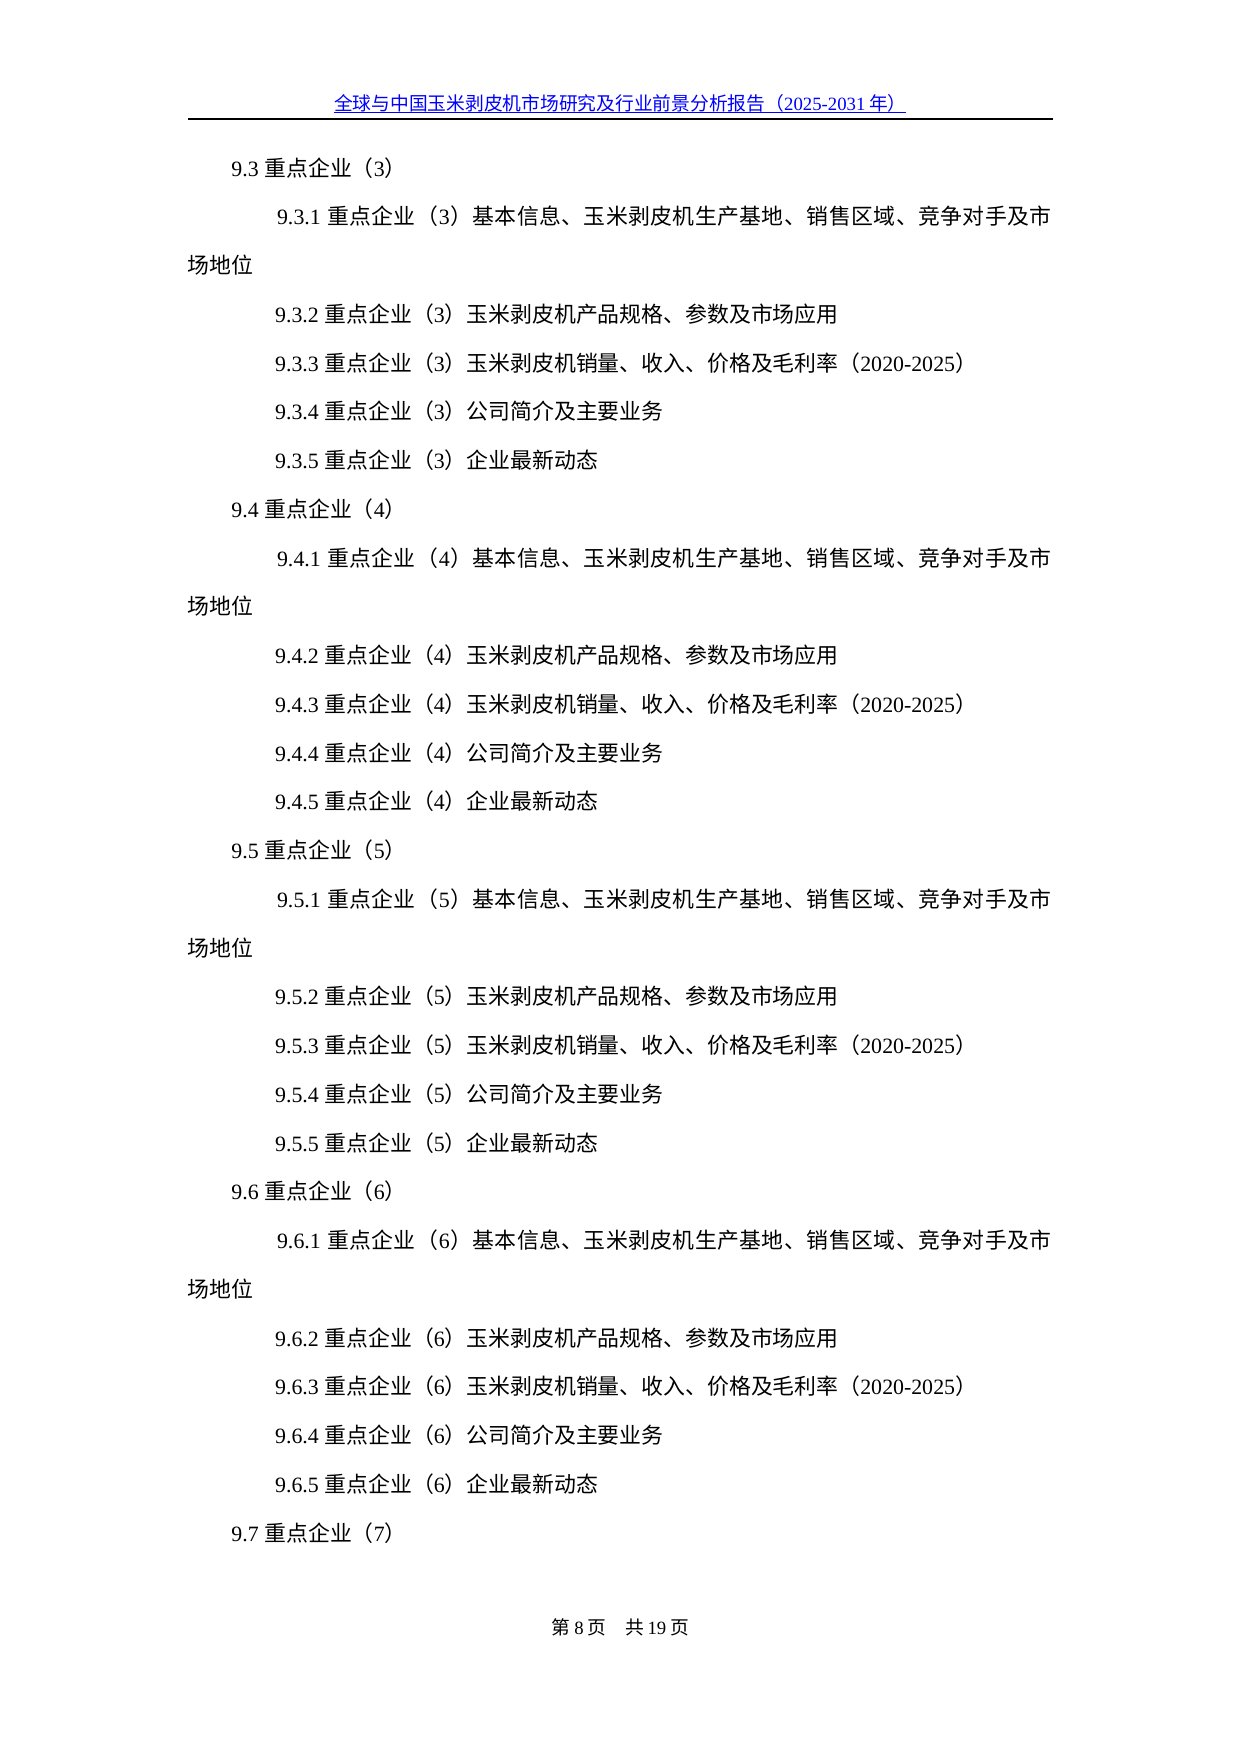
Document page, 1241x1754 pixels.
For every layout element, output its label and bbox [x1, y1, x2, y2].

text [187, 150, 1053, 1548]
